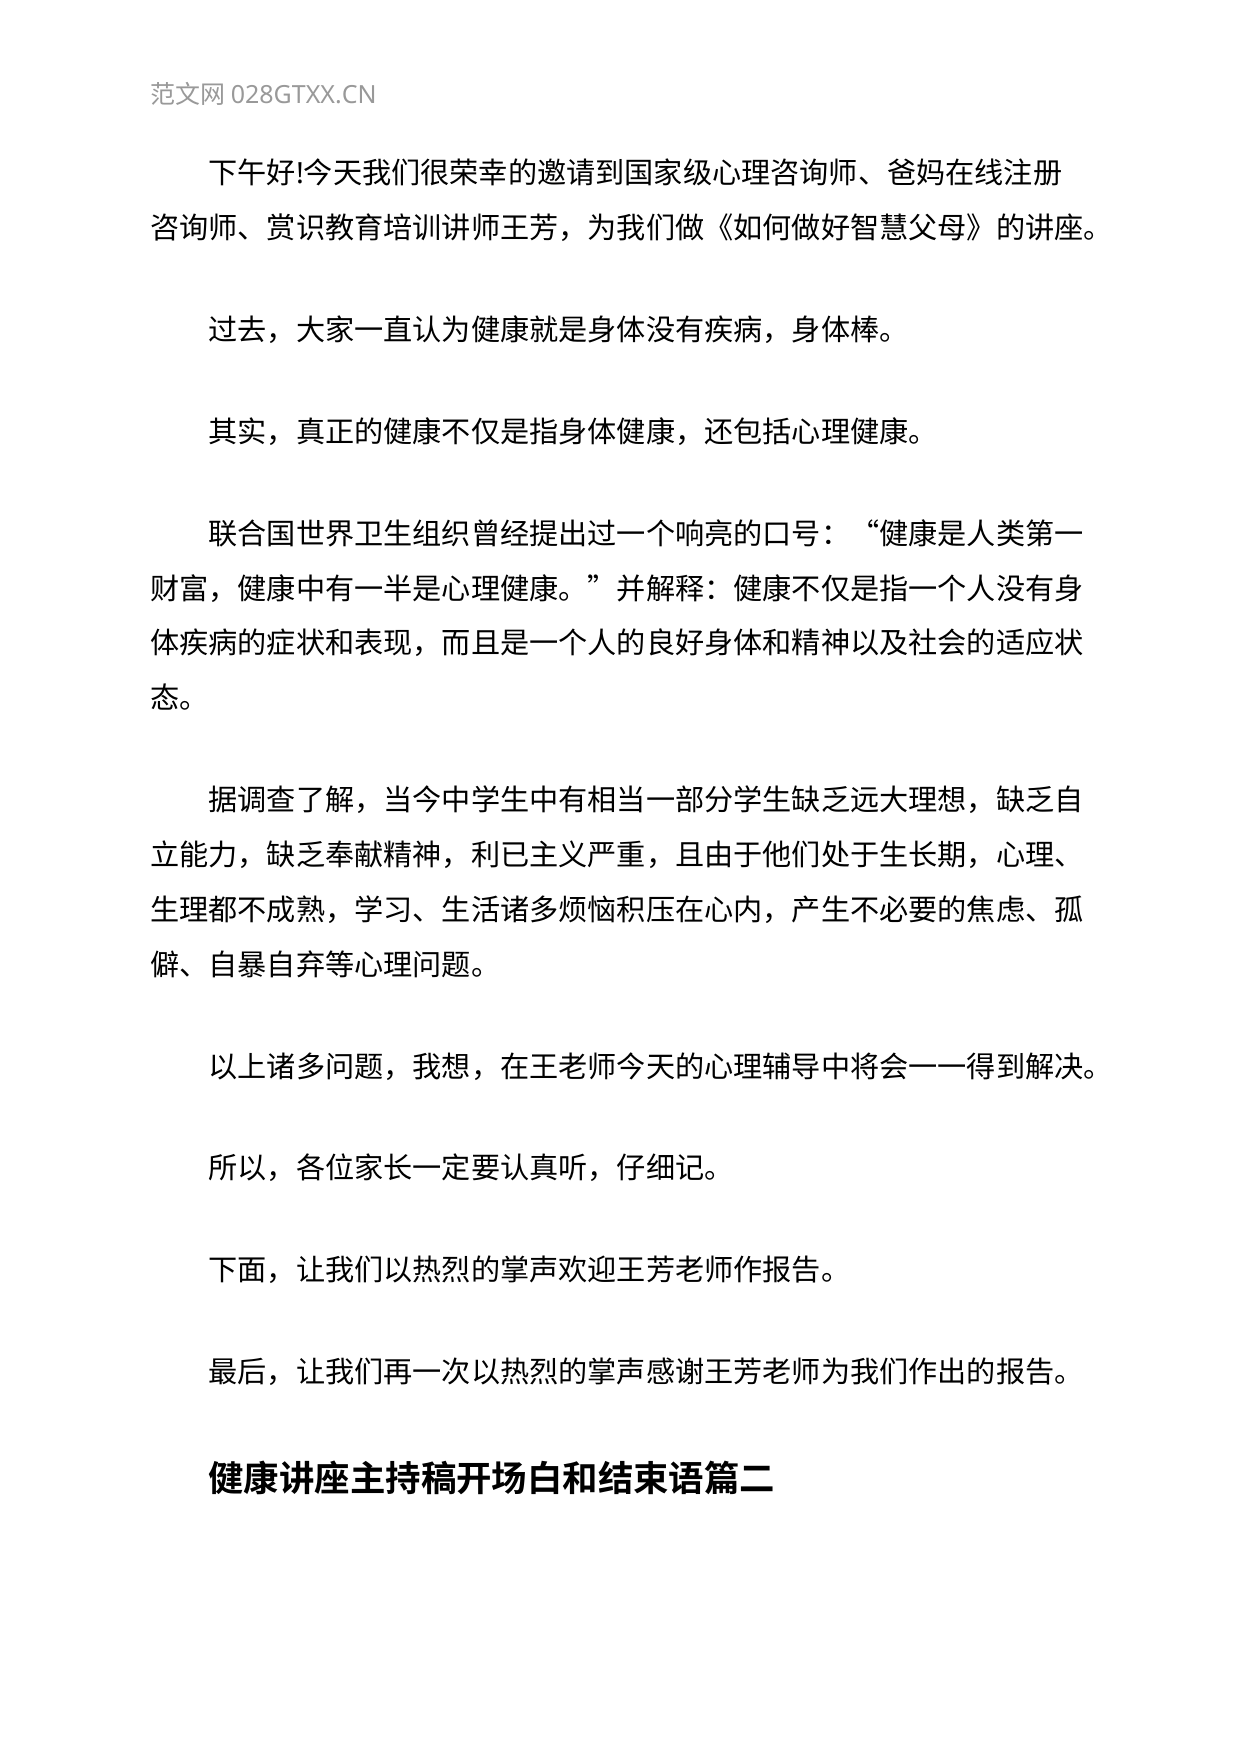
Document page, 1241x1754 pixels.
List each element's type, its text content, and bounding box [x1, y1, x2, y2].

text 下面，让我们以热烈的掌声欢迎王芳老师作报告。 [150, 1247, 1090, 1289]
text 所以，各位家长一定要认真听，仔细记。 [150, 1145, 1090, 1187]
text 以上诸多问题，我想，在王老师今天的心理辅导中将会一一得到解决。 [150, 1043, 1090, 1086]
text 联合国世界卫生组织曾经提出过一个响亮的口号：“健康是人类第一财富，健康中有一半是心理健康。”并解释：健康不仅是指一个人没有身体疾病的症状和表现，而且是一个人的良好身体和精神以及社会的适应状态。 [150, 510, 1090, 717]
text 据调查了解，当今中学生中有相当一部分学生缺乏远大理想，缺乏自立能力，缺乏奉献精神，利已主义严重，且由于他们处于生长期，心理、生理都不成熟，学习、生活诸多烦恼积压在心内，产生不必要的焦虑、孤僻、自暴自弃等心理问题。 [150, 777, 1090, 984]
text 最后，让我们再一次以热烈的掌声感谢王芳老师为我们作出的报告。 [150, 1348, 1090, 1391]
text 下午好!今天我们很荣幸的邀请到国家级心理咨询师、爸妈在线注册咨询师、赏识教育培训讲师王芳，为我们做《如何做好智慧父母》的讲座。 [150, 150, 1090, 247]
text 过去，大家一直认为健康就是身体没有疾病，身体棒。 [150, 307, 1090, 349]
text 健康讲座主持稿开场白和结束语篇二 [150, 1450, 1090, 1502]
text 其实，真正的健康不仅是指身体健康，还包括心理健康。 [150, 408, 1090, 451]
